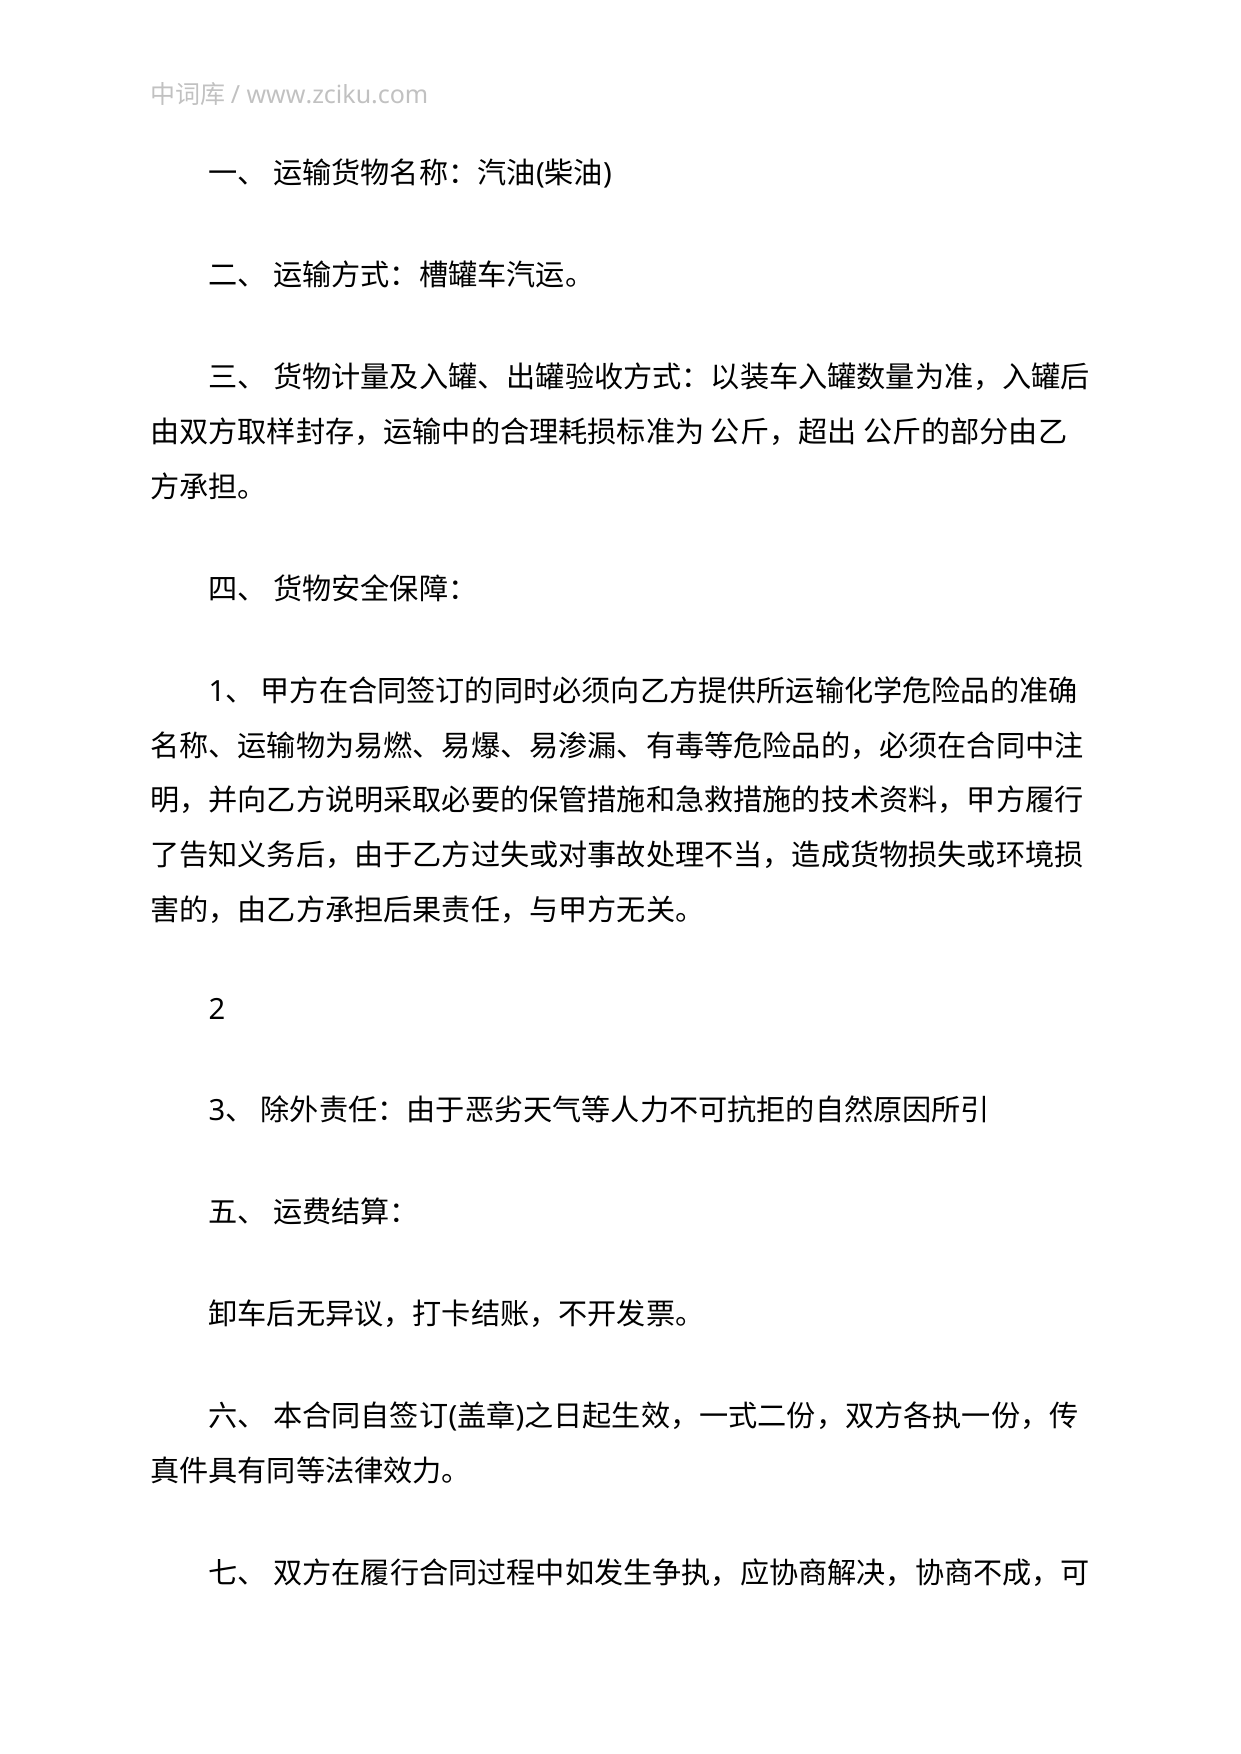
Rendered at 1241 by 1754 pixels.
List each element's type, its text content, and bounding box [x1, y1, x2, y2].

text 四、 货物安全保障： [150, 565, 1090, 608]
text 1、 甲方在合同签订的同时必须向乙方提供所运输化学危险品的准确名称、运输物为易燃、易爆、易渗漏、有毒等危险品的，必须在合同中注明，并向乙方说明采取必要的保管措施和急救措施的技术资料，甲方履行了告知义务后，由于乙方过失或对事故处理不当，造成货物损失或环境损害的，由乙方承担后果责任，与甲方无关。 [150, 667, 1090, 929]
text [150, 1549, 1090, 1592]
text 五、 运费结算： [150, 1189, 1090, 1231]
text 三、 货物计量及入罐、出罐验收方式：以装车入罐数量为准，入罐后由双方取样封存，运输中的合理耗损标准为 公斤，超出 公斤的部分由乙方承担。 [150, 354, 1090, 506]
text 卸车后无异议，打卡结账，不开发票。 [150, 1291, 1090, 1333]
text 六、 本合同自签订(盖章)之日起生效，一式二份，双方各执一份，传真件具有同等法律效力。 [150, 1392, 1090, 1490]
text 3、 除外责任：由于恶劣天气等人力不可抗拒的自然原因所引 [150, 1087, 1090, 1129]
text 一、 运输货物名称：汽油(柴油) [150, 150, 1090, 192]
text 二、 运输方式：槽罐车汽运。 [150, 252, 1090, 294]
text 2 [150, 988, 1090, 1028]
